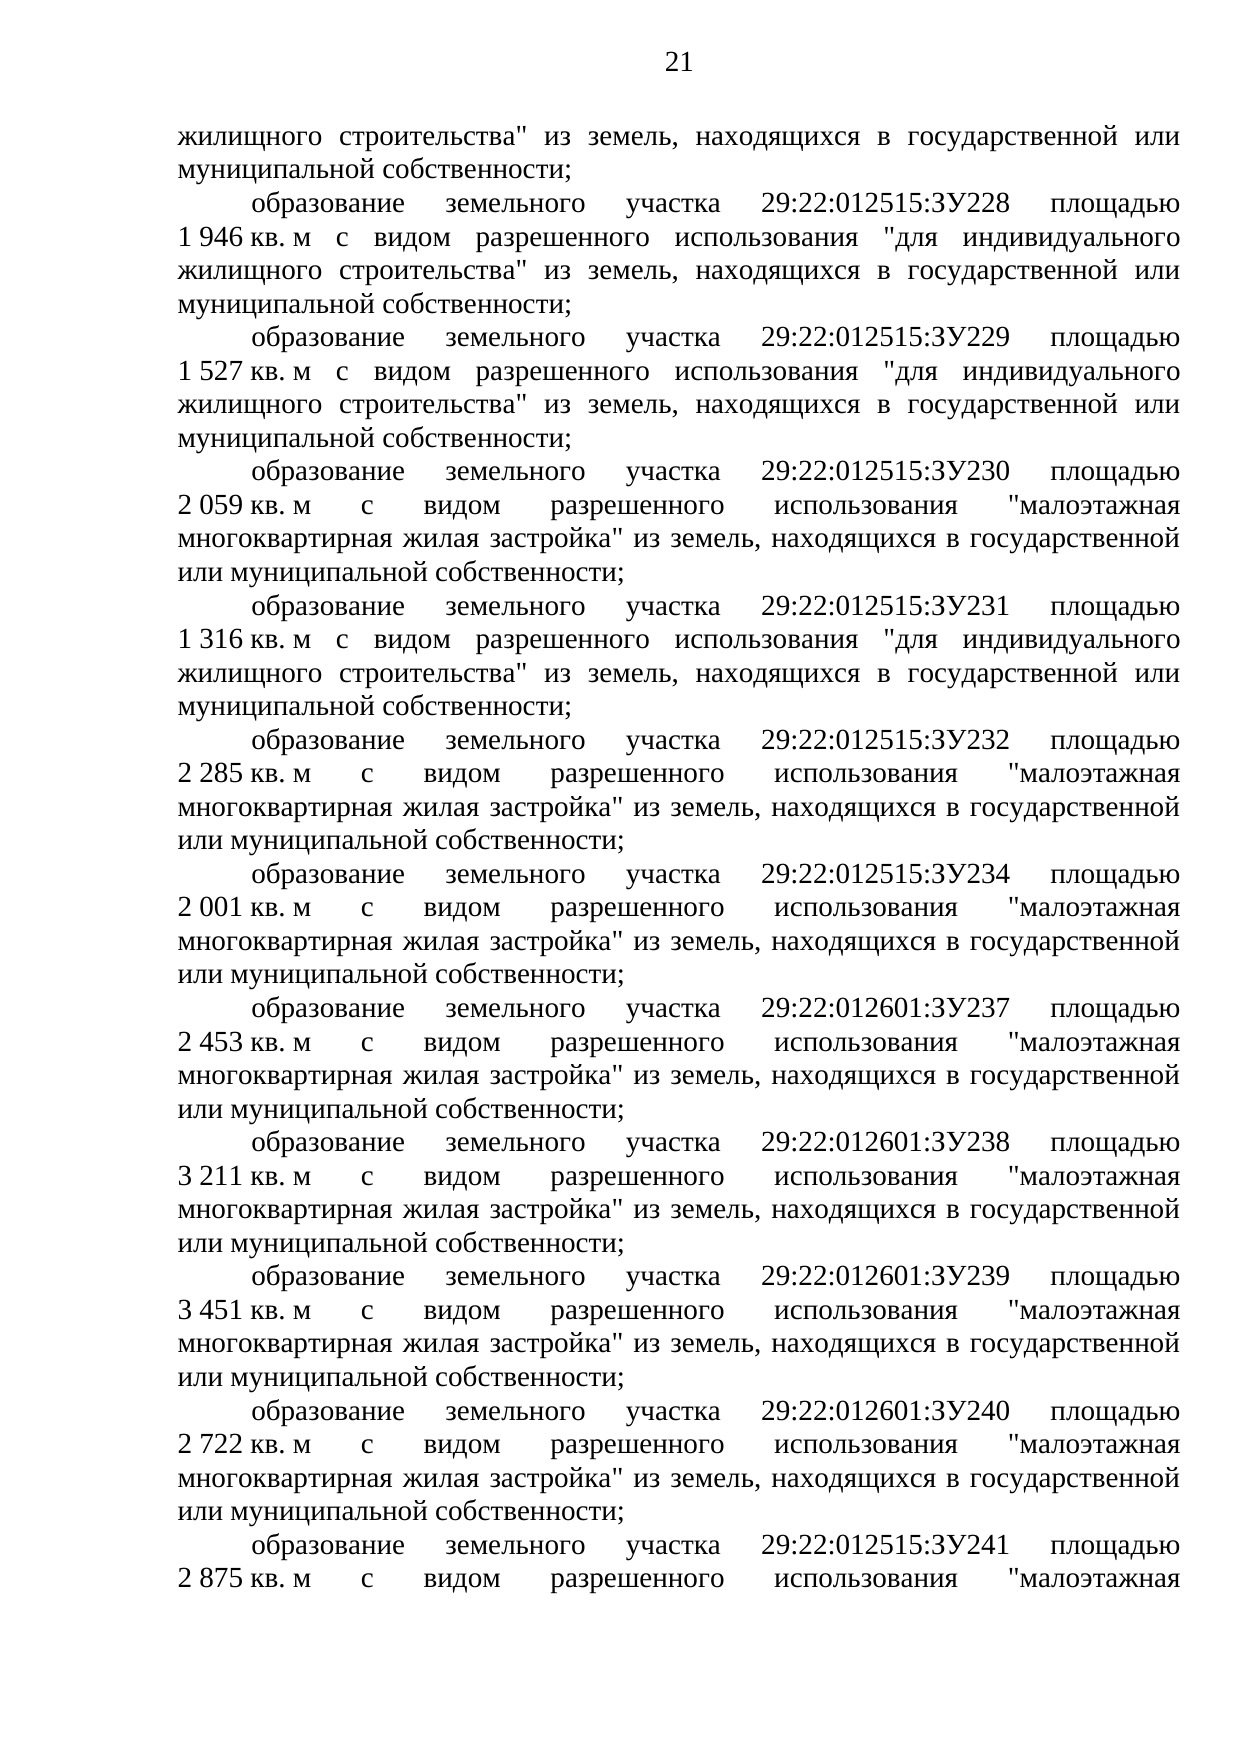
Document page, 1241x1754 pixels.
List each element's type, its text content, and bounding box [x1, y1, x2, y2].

text образование земельного участка 29:22:012515:ЗУ231 площадью 1 316 кв. м с видом разрешенного использования "для индивидуального жилищного строительства" из земель, находящихся в государственной или муниципальной собственности; [177, 588, 1181, 722]
text образование земельного участка 29:22:012515:ЗУ229 площадью 1 527 кв. м с видом разрешенного использования "для индивидуального жилищного строительства" из земель, находящихся в государственной или муниципальной собственности; [177, 319, 1181, 453]
text образование земельного участка 29:22:012601:ЗУ239 площадью 3 451 кв. м с видом разрешенного использования "малоэтажная многоквартирная жилая застройка" из земель, находящихся в государственной или муниципальной собственности; [177, 1258, 1181, 1393]
text образование земельного участка 29:22:012515:ЗУ234 площадью 2 001 кв. м с видом разрешенного использования "малоэтажная многоквартирная жилая застройка" из земель, находящихся в государственной или муниципальной собственности; [177, 856, 1181, 990]
text образование земельного участка 29:22:012515:ЗУ232 площадью 2 285 кв. м с видом разрешенного использования "малоэтажная многоквартирная жилая застройка" из земель, находящихся в государственной или муниципальной собственности; [177, 722, 1181, 856]
text образование земельного участка 29:22:012515:ЗУ230 площадью 2 059 кв. м с видом разрешенного использования "малоэтажная многоквартирная жилая застройка" из земель, находящихся в государственной или муниципальной собственности; [177, 453, 1181, 588]
text образование земельного участка 29:22:012601:ЗУ237 площадью 2 453 кв. м с видом разрешенного использования "малоэтажная многоквартирная жилая застройка" из земель, находящихся в государственной или муниципальной собственности; [177, 990, 1181, 1124]
text образование земельного участка 29:22:012515:ЗУ228 площадью 1 946 кв. м с видом разрешенного использования "для индивидуального жилищного строительства" из земель, находящихся в государственной или муниципальной собственности; [177, 185, 1181, 319]
text образование земельного участка 29:22:012601:ЗУ238 площадью 3 211 кв. м с видом разрешенного использования "малоэтажная многоквартирная жилая застройка" из земель, находящихся в государственной или муниципальной собственности; [177, 1124, 1181, 1258]
text образование земельного участка 29:22:012601:ЗУ240 площадью 2 722 кв. м с видом разрешенного использования "малоэтажная многоквартирная жилая застройка" из земель, находящихся в государственной или муниципальной собственности; [177, 1393, 1181, 1527]
